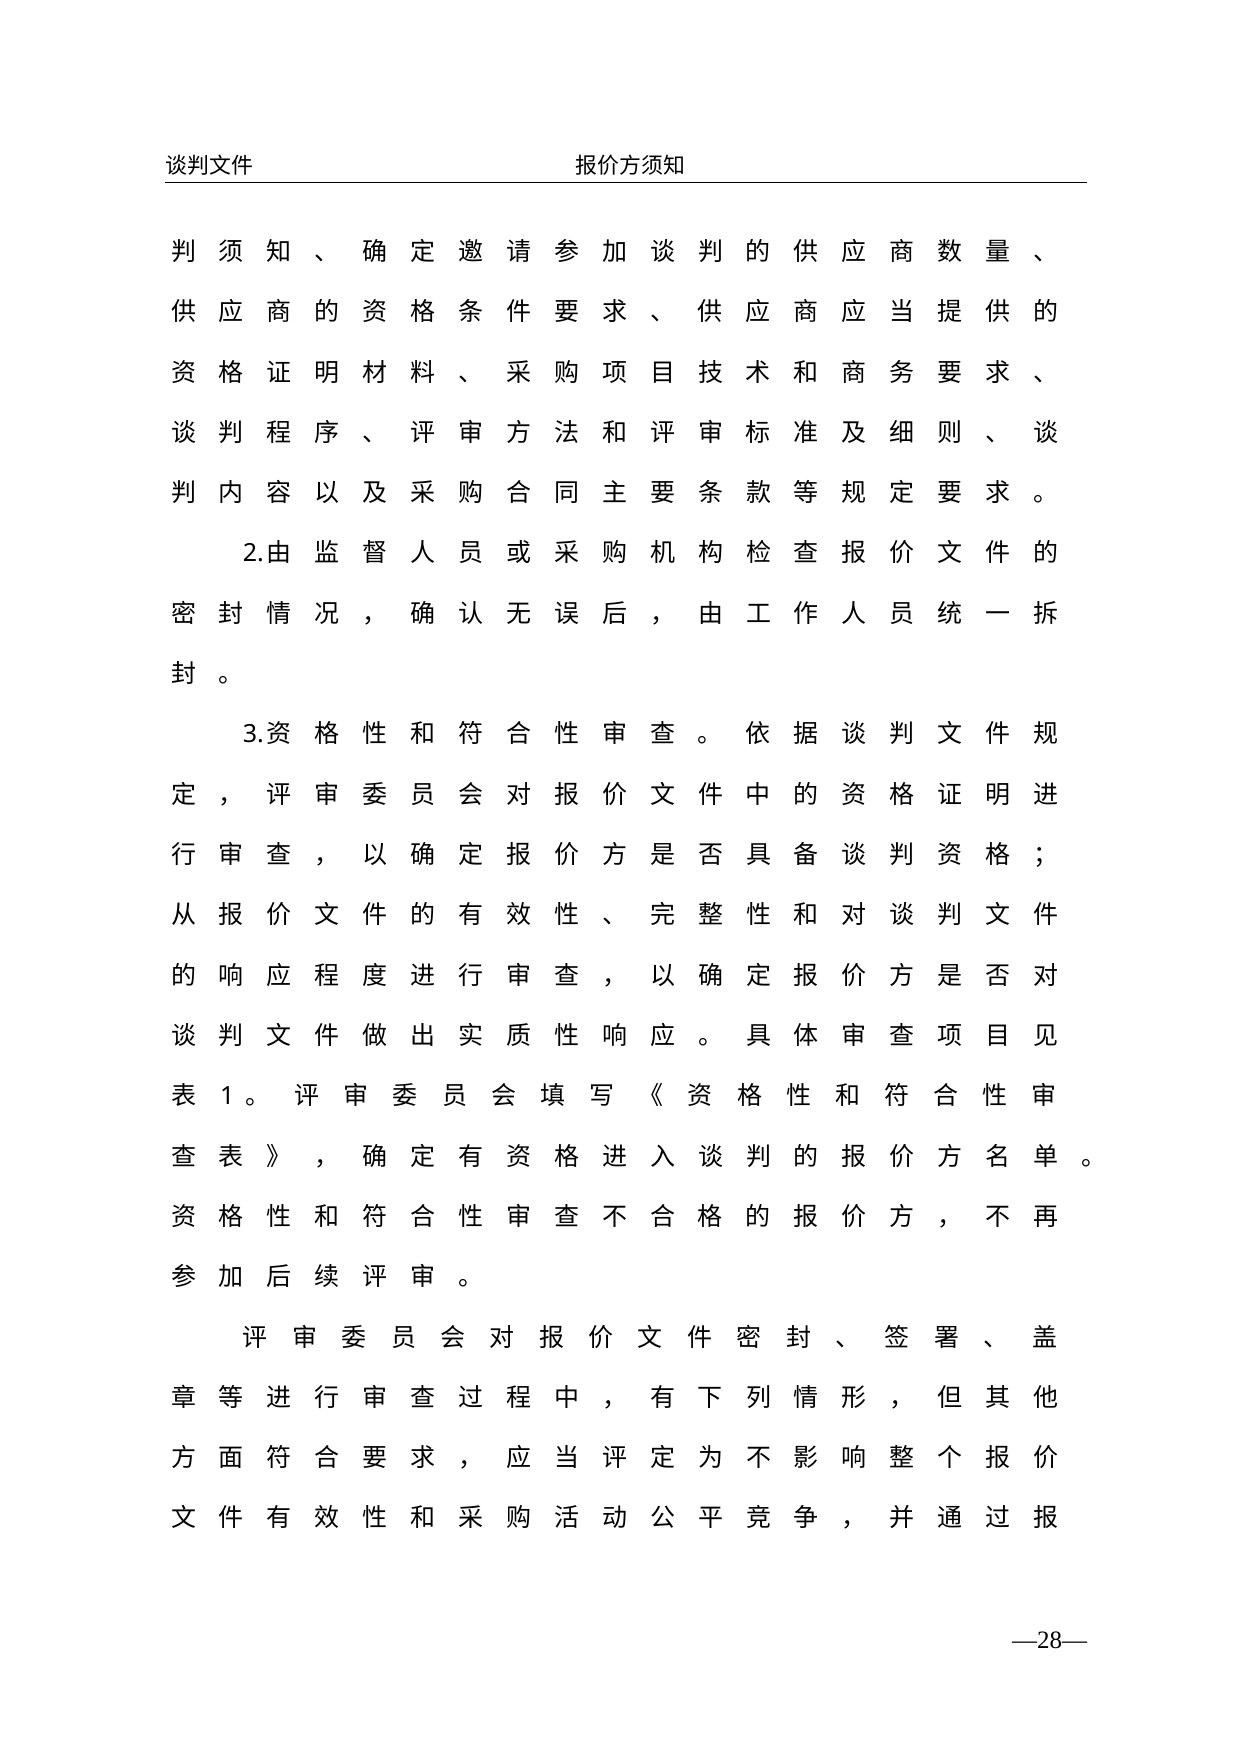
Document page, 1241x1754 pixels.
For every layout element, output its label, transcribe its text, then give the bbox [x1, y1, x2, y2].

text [171, 219, 1081, 521]
text 2.由监督人员或采购机构检查报价文件的密封情况，确认无误后，由工作人员统一拆封。 [171, 521, 1081, 702]
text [171, 1305, 1081, 1546]
text 3.资格性和符合性审查。依据谈判文件规定，评审委员会对报价文件中的资格证明进行审查，以确定报价方是否具备谈判资格；从报价文件的有效性、完整性和对谈判文件的响应程度进行审查，以确定报价方是否对谈判文件做出实质性响应。具体审查项目见表1。评审委员会填写《资格性和符合性审查表》，确定有资格进入谈判的报价方名单。资格性和符合性审查不合格的报价方，不再参加后续评审。 [171, 702, 1081, 1305]
